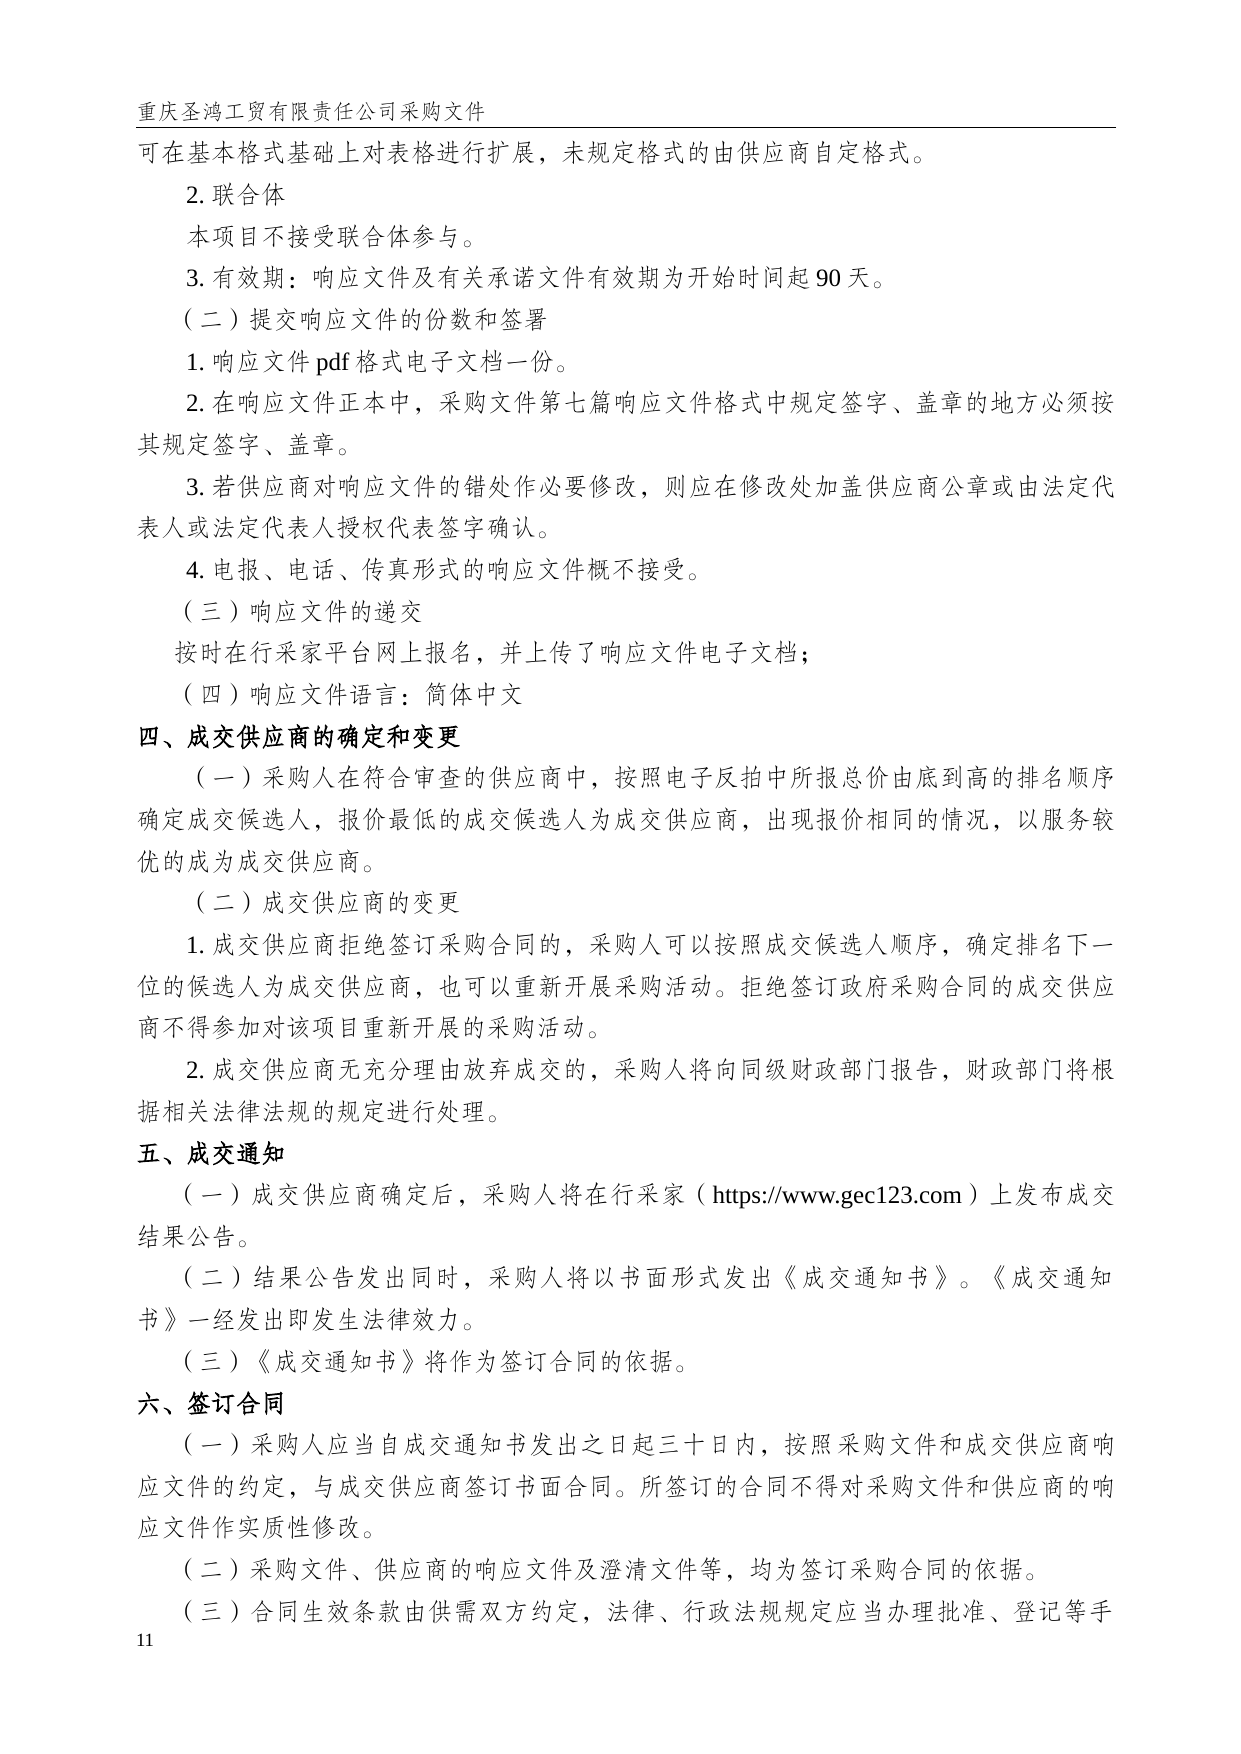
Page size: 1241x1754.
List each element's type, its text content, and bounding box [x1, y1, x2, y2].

text （三）响应文件的递交 [136, 587, 1116, 628]
text 3. 若供应商对响应文件的错处作必要修改，则应在修改处加盖供应商公章或由法定代表人或法定代表人授权代表签字确认。 [136, 462, 1116, 545]
text 按时在行采家平台网上报名，并上传了响应文件电子文档； [136, 628, 1116, 670]
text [136, 1587, 1116, 1628]
text 2. 成交供应商无充分理由放弃成交的，采购人将向同级财政部门报告，财政部门将根据相关法律法规的规定进行处理。 [136, 1045, 1116, 1128]
text 本项目不接受联合体参与。 [136, 212, 1116, 253]
text （一）成交供应商确定后，采购人将在行采家（https://www.gec123.com）上发布成交结果公告。 [136, 1170, 1116, 1253]
text （二）采购文件、供应商的响应文件及澄清文件等，均为签订采购合同的依据。 [136, 1545, 1116, 1587]
subtitle 四、成交供应商的确定和变更 [136, 712, 1116, 753]
text （二）成交供应商的变更 [136, 878, 1116, 920]
subtitle 五、成交通知 [136, 1128, 1116, 1170]
text （三）《成交通知书》将作为签订合同的依据。 [136, 1337, 1116, 1378]
subtitle 六、签订合同 [136, 1378, 1116, 1420]
text 4. 电报、电话、传真形式的响应文件概不接受。 [136, 545, 1116, 587]
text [136, 128, 1116, 170]
text （二）提交响应文件的份数和签署 [136, 295, 1116, 337]
text 1. 成交供应商拒绝签订采购合同的，采购人可以按照成交候选人顺序，确定排名下一位的候选人为成交供应商，也可以重新开展采购活动。拒绝签订政府采购合同的成交供应商不得参加对该项目重新开展的采购活动。 [136, 920, 1116, 1045]
text （四）响应文件语言：简体中文 [136, 670, 1116, 712]
text （一）采购人应当自成交通知书发出之日起三十日内，按照采购文件和成交供应商响应文件的约定，与成交供应商签订书面合同。所签订的合同不得对采购文件和供应商的响应文件作实质性修改。 [136, 1420, 1116, 1545]
list 联合体 [136, 170, 1116, 212]
text 2. 在响应文件正本中，采购文件第七篇响应文件格式中规定签字、盖章的地方必须按其规定签字、盖章。 [136, 378, 1116, 462]
list 有效期：响应文件及有关承诺文件有效期为开始时间起90天。 [136, 253, 1116, 295]
text （一）采购人在符合审查的供应商中，按照电子反拍中所报总价由底到高的排名顺序确定成交候选人，报价最低的成交候选人为成交供应商，出现报价相同的情况，以服务较优的成为成交供应商。 [136, 753, 1116, 878]
text 1. 响应文件pdf格式电子文档一份。 [136, 337, 1116, 378]
text （二）结果公告发出同时，采购人将以书面形式发出《成交通知书》。《成交通知书》一经发出即发生法律效力。 [136, 1253, 1116, 1337]
